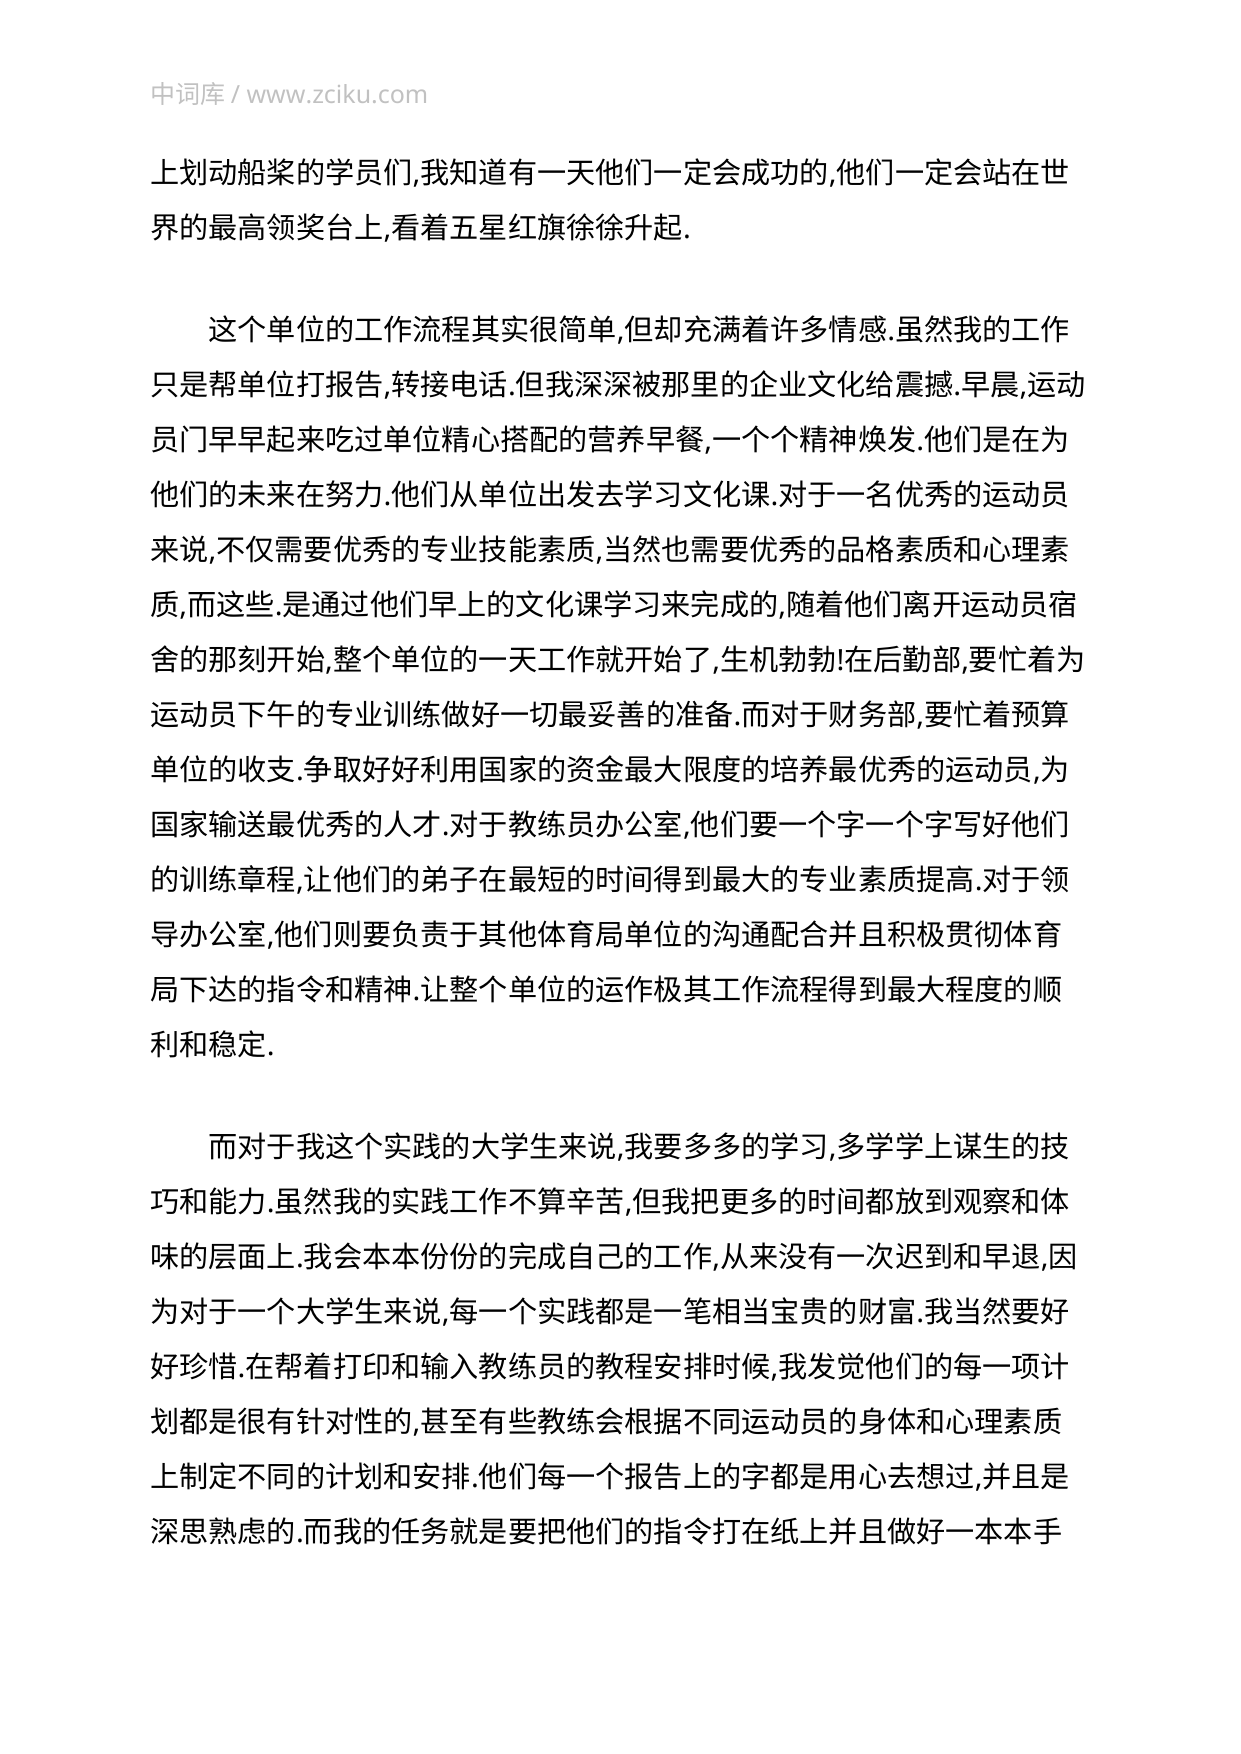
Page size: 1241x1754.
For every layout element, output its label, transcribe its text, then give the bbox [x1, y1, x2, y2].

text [150, 150, 1090, 247]
text 这个单位的工作流程其实很简单,但却充满着许多情感.虽然我的工作只是帮单位打报告,转接电话.但我深深被那里的企业文化给震撼.早晨,运动员门早早起来吃过单位精心搭配的营养早餐,一个个精神焕发.他们是在为他们的未来在努力.他们从单位出发去学习文化课.对于一名优秀的运动员来说,不仅需要优秀的专业技能素质,当然也需要优秀的品格素质和心理素质,而这些.是通过他们早上的文化课学习来完成的,随着他们离开运动员宿舍的那刻开始,整个单位的一天工作就开始了,生机勃勃!在后勤部,要忙着为运动员下午的专业训练做好一切最妥善的准备.而对于财务部,要忙着预算单位的收支.争取好好利用国家的资金最大限度的培养最优秀的运动员,为国家输送最优秀的人才.对于教练员办公室,他们要一个字一个字写好他们的训练章程,让他们的弟子在最短的时间得到最大的专业素质提高.对于领导办公室,他们则要负责于其他体育局单位的沟通配合并且积极贯彻体育局下达的指令和精神.让整个单位的运作极其工作流程得到最大程度的顺利和稳定. [150, 307, 1090, 1064]
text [150, 1124, 1090, 1551]
